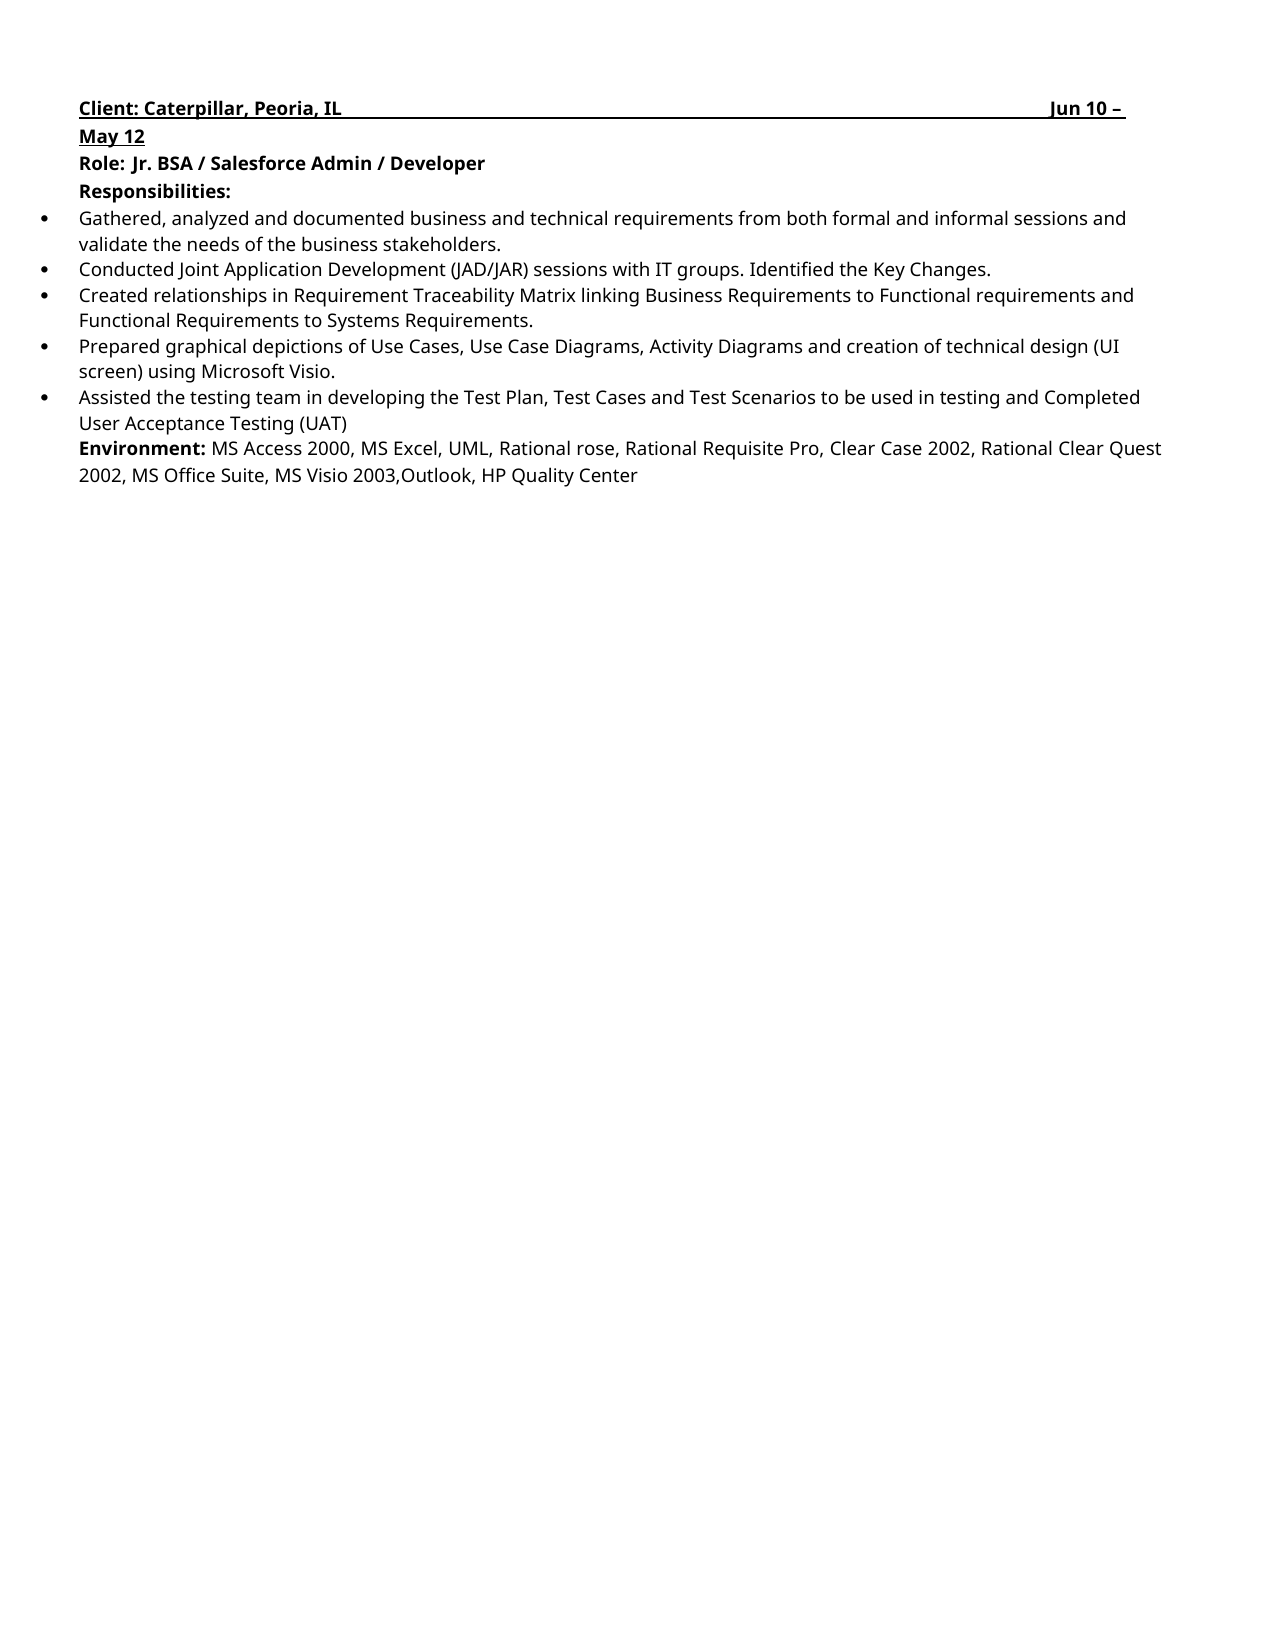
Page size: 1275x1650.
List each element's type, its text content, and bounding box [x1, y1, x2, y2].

list Prepared graphical depictions of Use Cases, Use Case Diagrams, Activity Diagrams and creation of technical design (UI screen) using Microsoft Visio. [41, 333, 1162, 384]
list Gathered, analyzed and documented business and technical requirements from both formal and informal sessions and validate the needs of the business stakeholders. [41, 206, 1162, 257]
list Created relationships in Requirement Traceability Matrix linking Business Requirements to Functional requirements and Functional Requirements to Systems Requirements. [41, 282, 1162, 333]
text Client: Caterpillar, Peoria, IL Jun 10 – May 12 [79, 96, 1162, 149]
list Assisted the testing team in developing the Test Plan, Test Cases and Test Scenarios to be used in testing and Completed User Acceptance Testing (UAT) [41, 384, 1162, 435]
text Responsibilities: [79, 178, 1162, 204]
list Conducted Joint Application Development (JAD/JAR) sessions with IT groups. Identified the Key Changes. [41, 257, 1162, 282]
text Environment: MS Access 2000, MS Excel, UML, Rational rose, Rational Requisite Pro, Clear Case 2002, Rational Clear Quest 2002, MS Office Suite, MS Visio 2003,Outlook, HP Quality Center [79, 435, 1162, 488]
text Role: Jr. BSA / Salesforce Admin / Developer [79, 151, 1162, 176]
